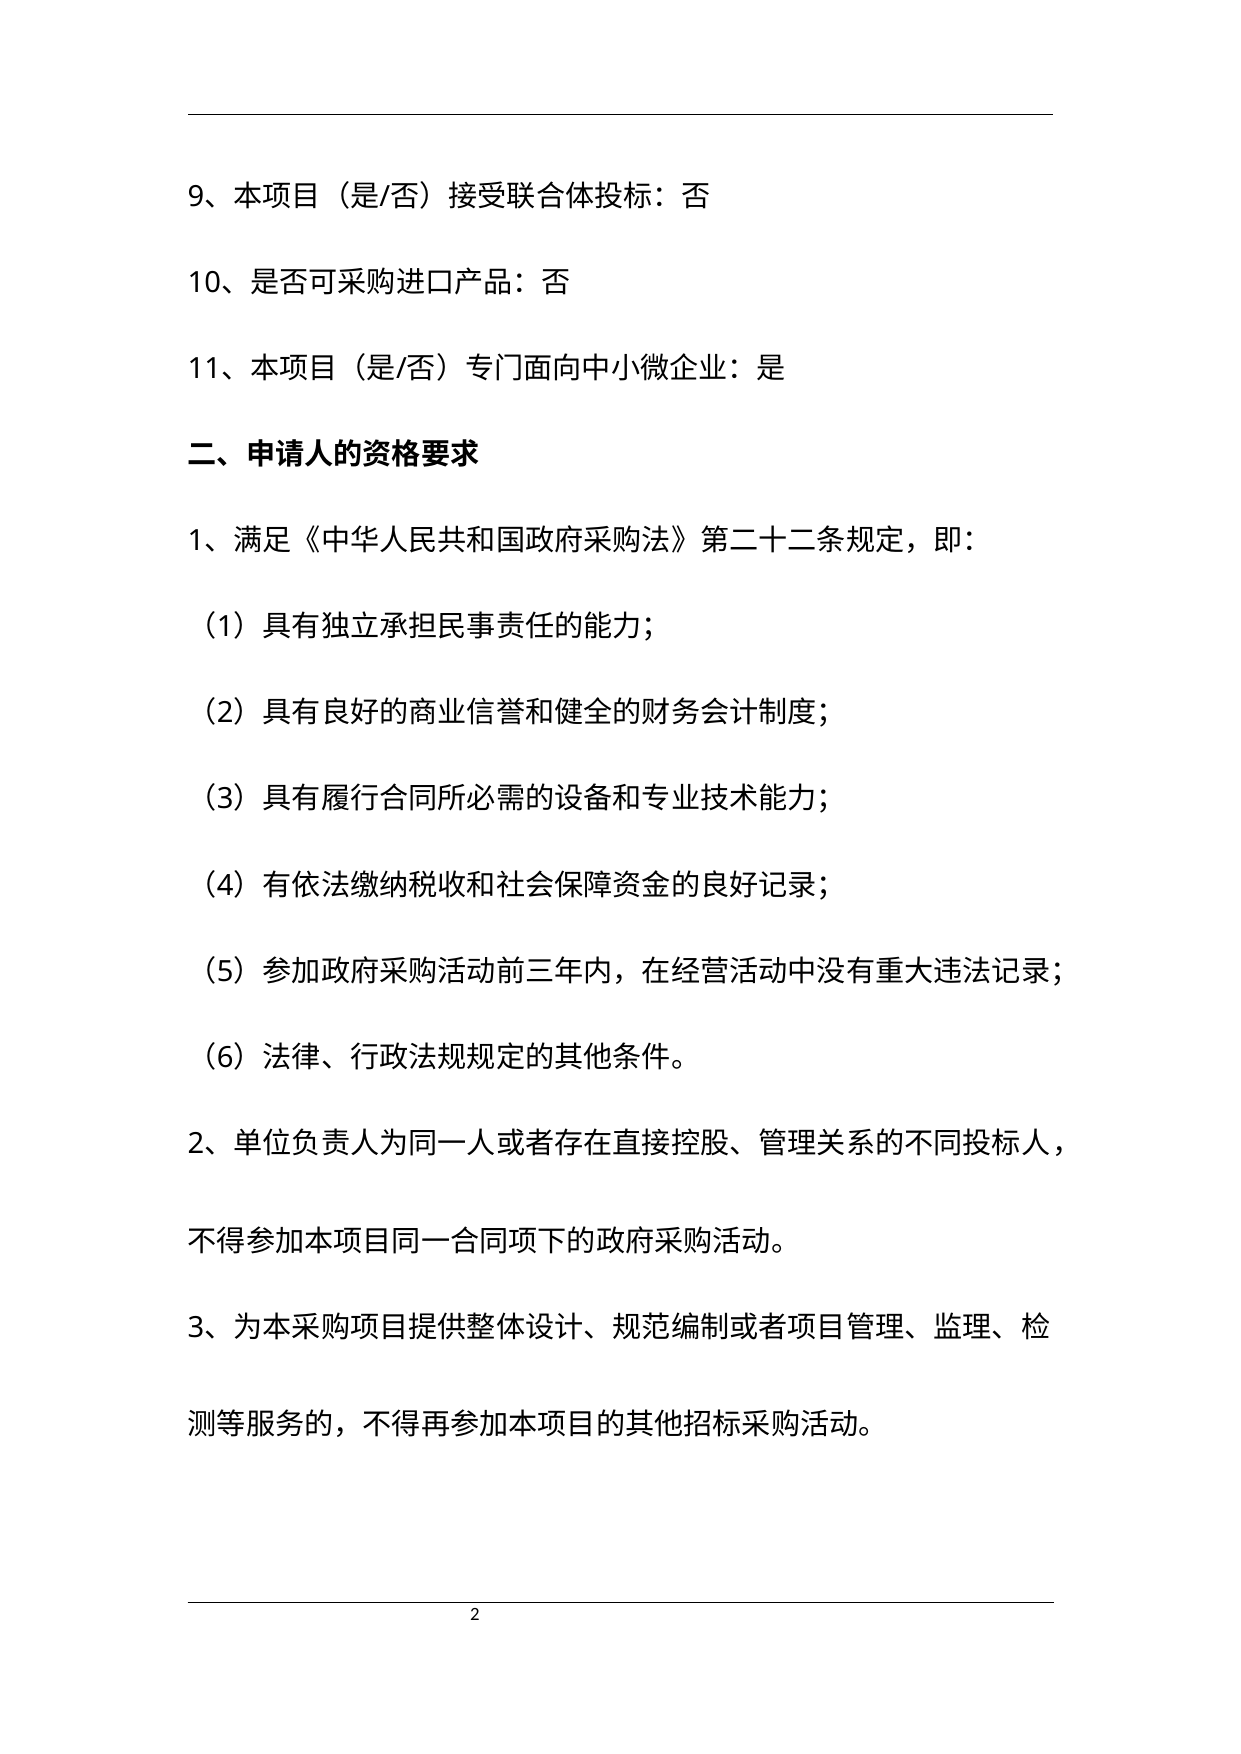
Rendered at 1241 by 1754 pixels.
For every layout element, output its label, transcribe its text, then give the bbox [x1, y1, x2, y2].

text 10、是否可采购进口产品：否 [187, 247, 1053, 312]
text （2）具有良好的商业信誉和健全的财务会计制度； [187, 678, 1053, 743]
text 二、申请人的资格要求 [187, 419, 1053, 484]
text （1）具有独立承担民事责任的能力； [187, 592, 1053, 657]
text （5）参加政府采购活动前三年内，在经营活动中没有重大违法记录； [187, 936, 1053, 1001]
text 9、本项目（是/否）接受联合体投标：否 [187, 161, 1053, 226]
text （4）有依法缴纳税收和社会保障资金的良好记录； [187, 850, 1053, 915]
text （3）具有履行合同所必需的设备和专业技术能力； [187, 764, 1053, 829]
text 2、单位负责人为同一人或者存在直接控股、管理关系的不同投标人，不得参加本项目同一合同项下的政府采购活动。 [187, 1108, 1053, 1271]
text 1、满足《中华人民共和国政府采购法》第二十二条规定，即： [187, 505, 1053, 570]
text 11、本项目（是/否）专门面向中小微企业：是 [187, 333, 1053, 398]
text （6）法律、行政法规规定的其他条件。 [187, 1022, 1053, 1087]
text 3、为本采购项目提供整体设计、规范编制或者项目管理、监理、检测等服务的，不得再参加本项目的其他招标采购活动。 [187, 1292, 1053, 1454]
